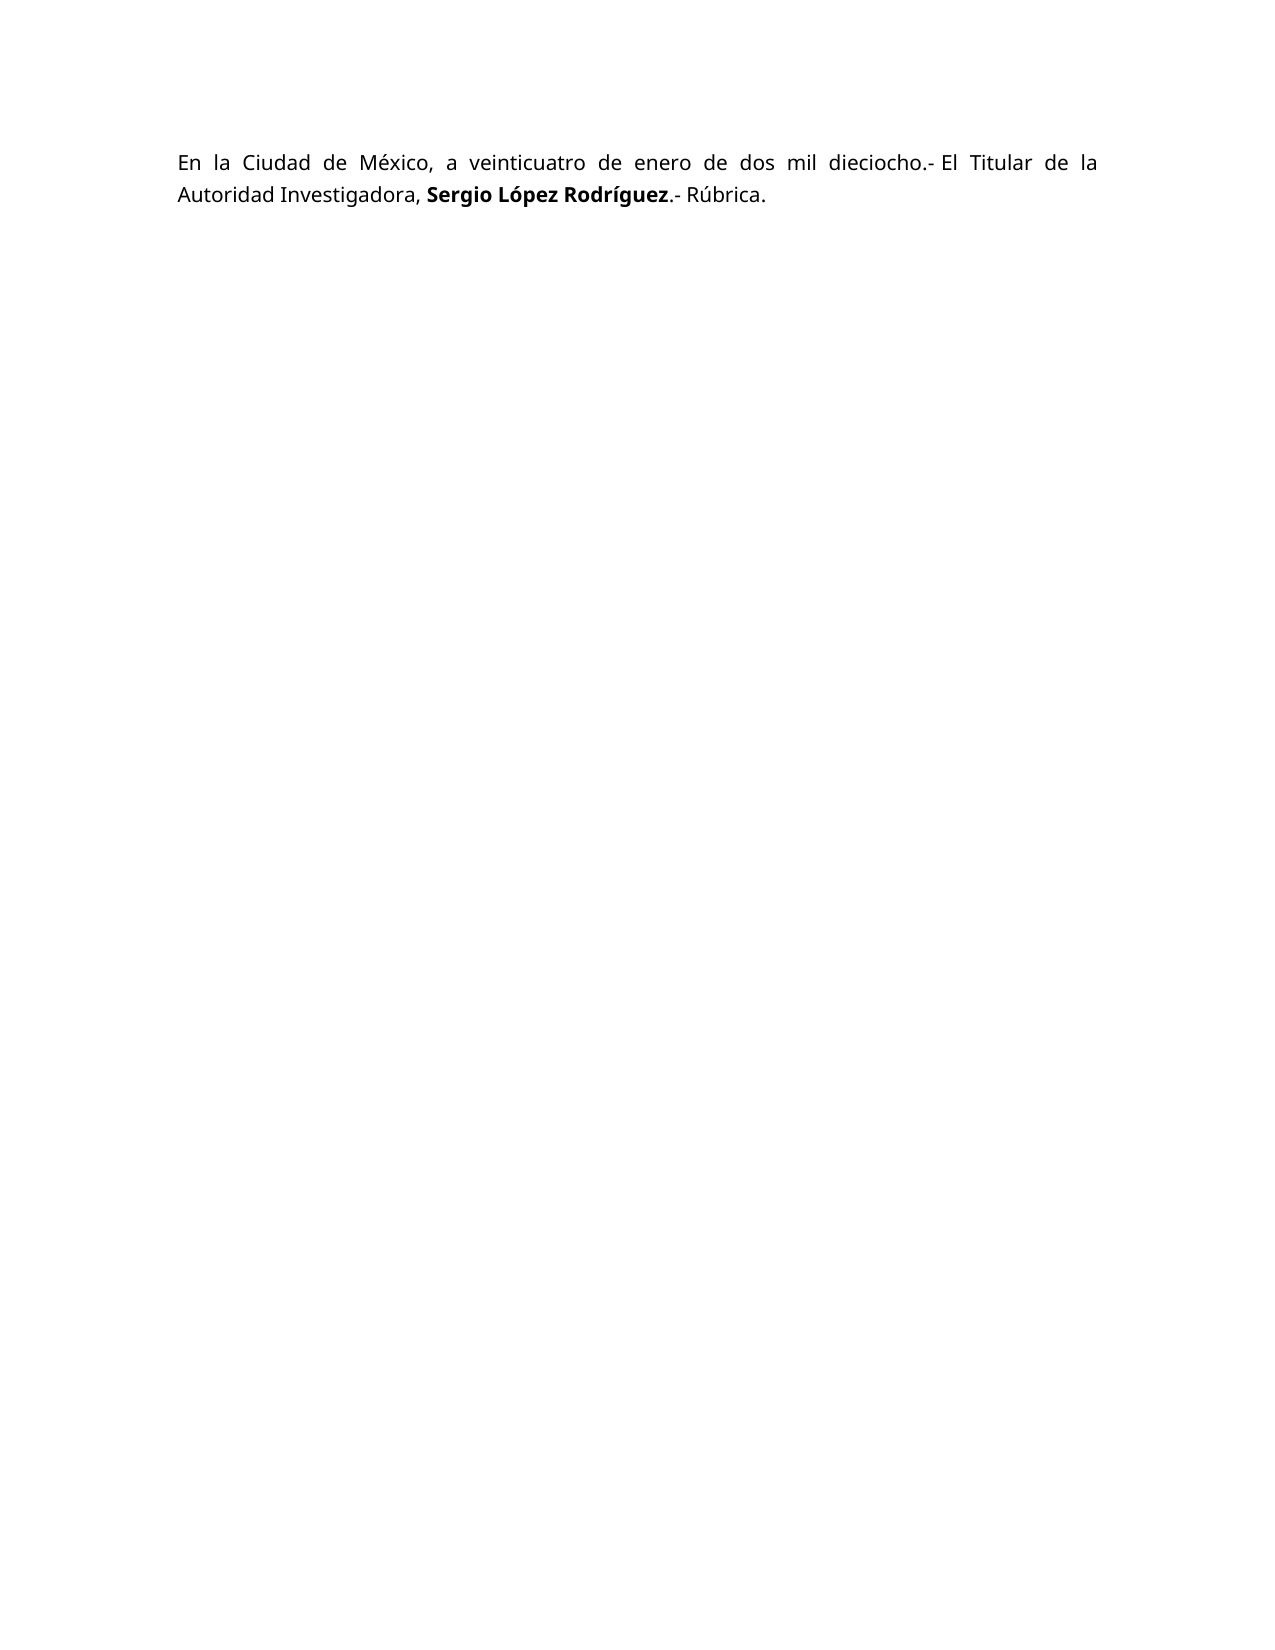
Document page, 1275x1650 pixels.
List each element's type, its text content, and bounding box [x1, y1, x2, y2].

text En la Ciudad de México, a veinticuatro de enero de dos mil dieciocho.- El Titular de la Autoridad Investigadora, Sergio López Rodríguez.- Rúbrica. [177, 148, 1098, 209]
